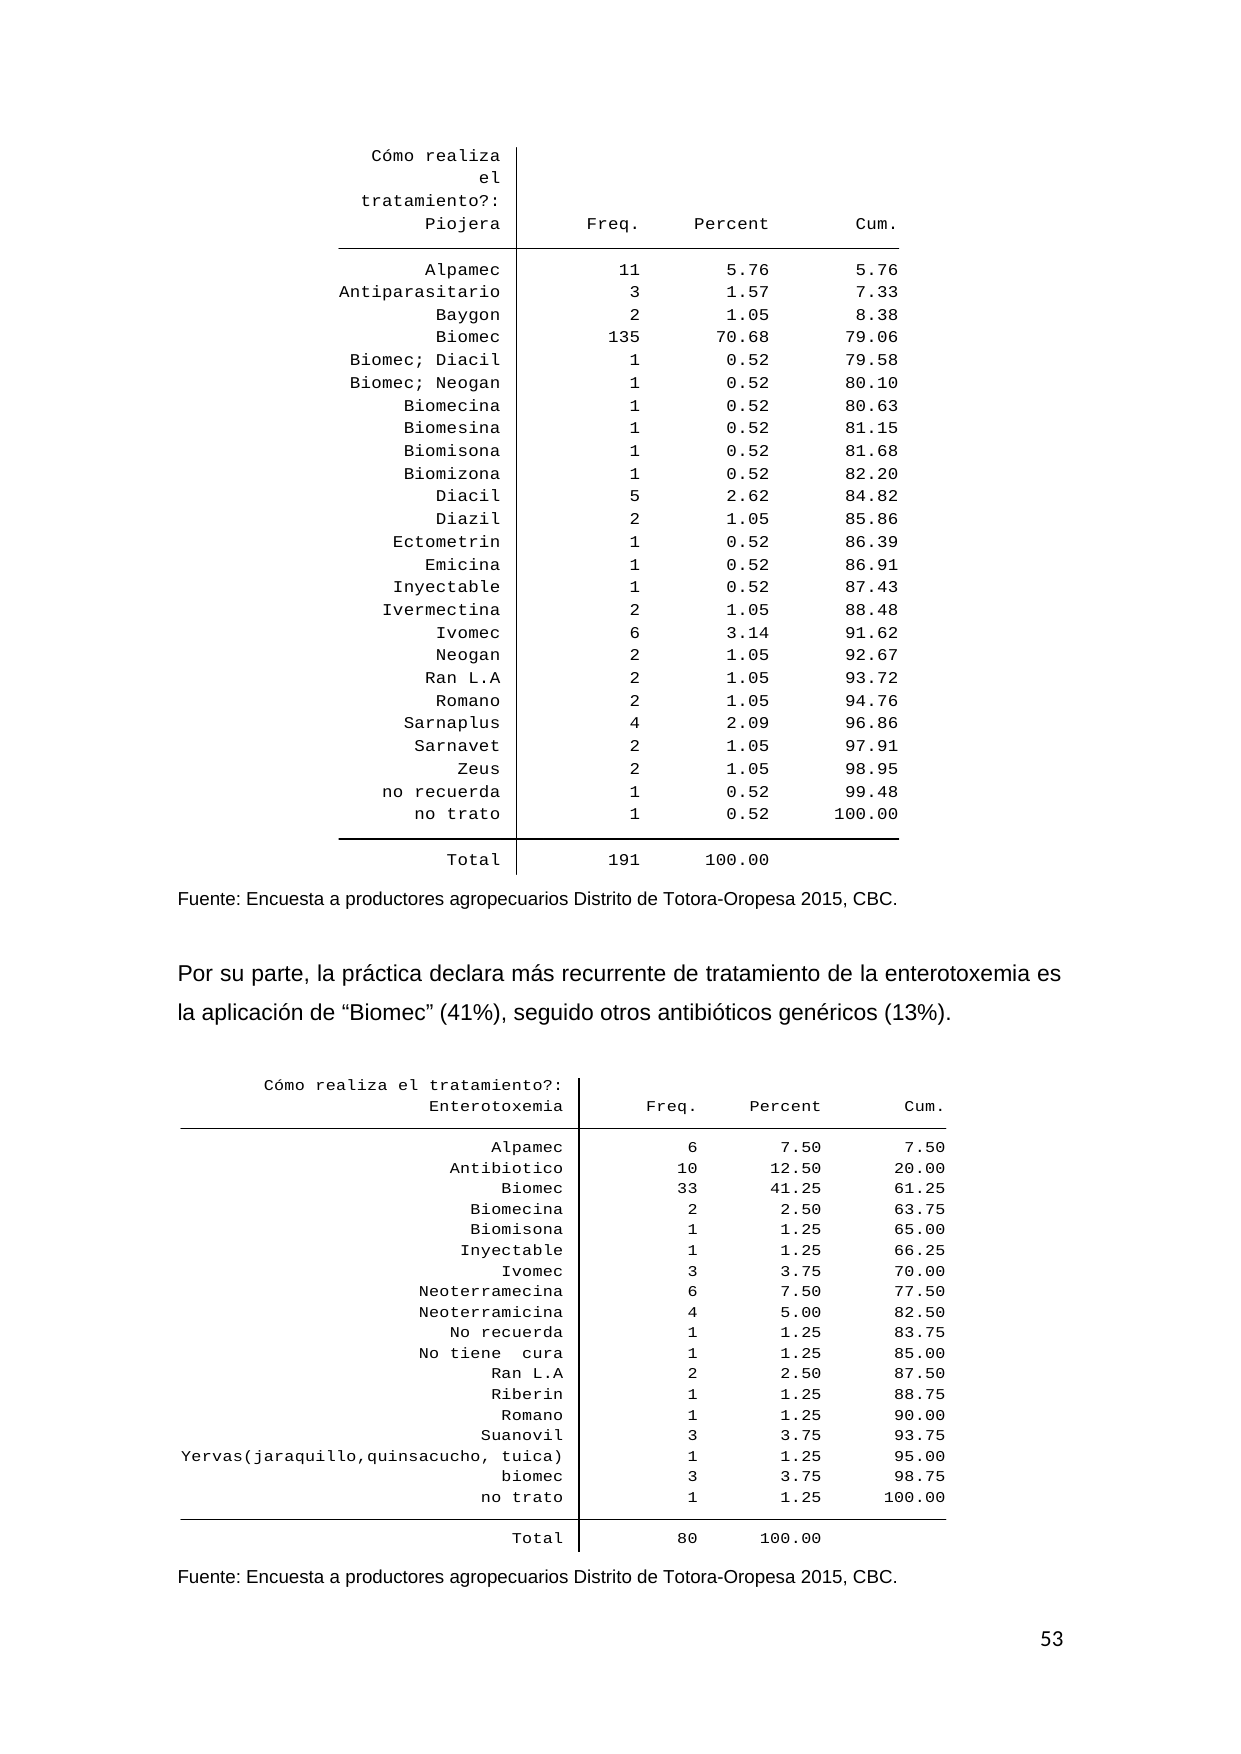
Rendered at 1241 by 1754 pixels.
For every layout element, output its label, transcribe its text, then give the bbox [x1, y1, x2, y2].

text Por su parte, la práctica declara más recurrente de tratamiento de la enterotoxemia es la aplicación de “Biomec” (41%), seguido otros antibióticos genéricos (13%). [177, 960, 1063, 1026]
text Fuente: Encuesta a productores agropecuarios Distrito de Totora-Oropesa 2015, CBC. [177, 1566, 1063, 1587]
text Fuente: Encuesta a productores agropecuarios Distrito de Totora-Oropesa 2015, CBC. [177, 888, 1063, 910]
